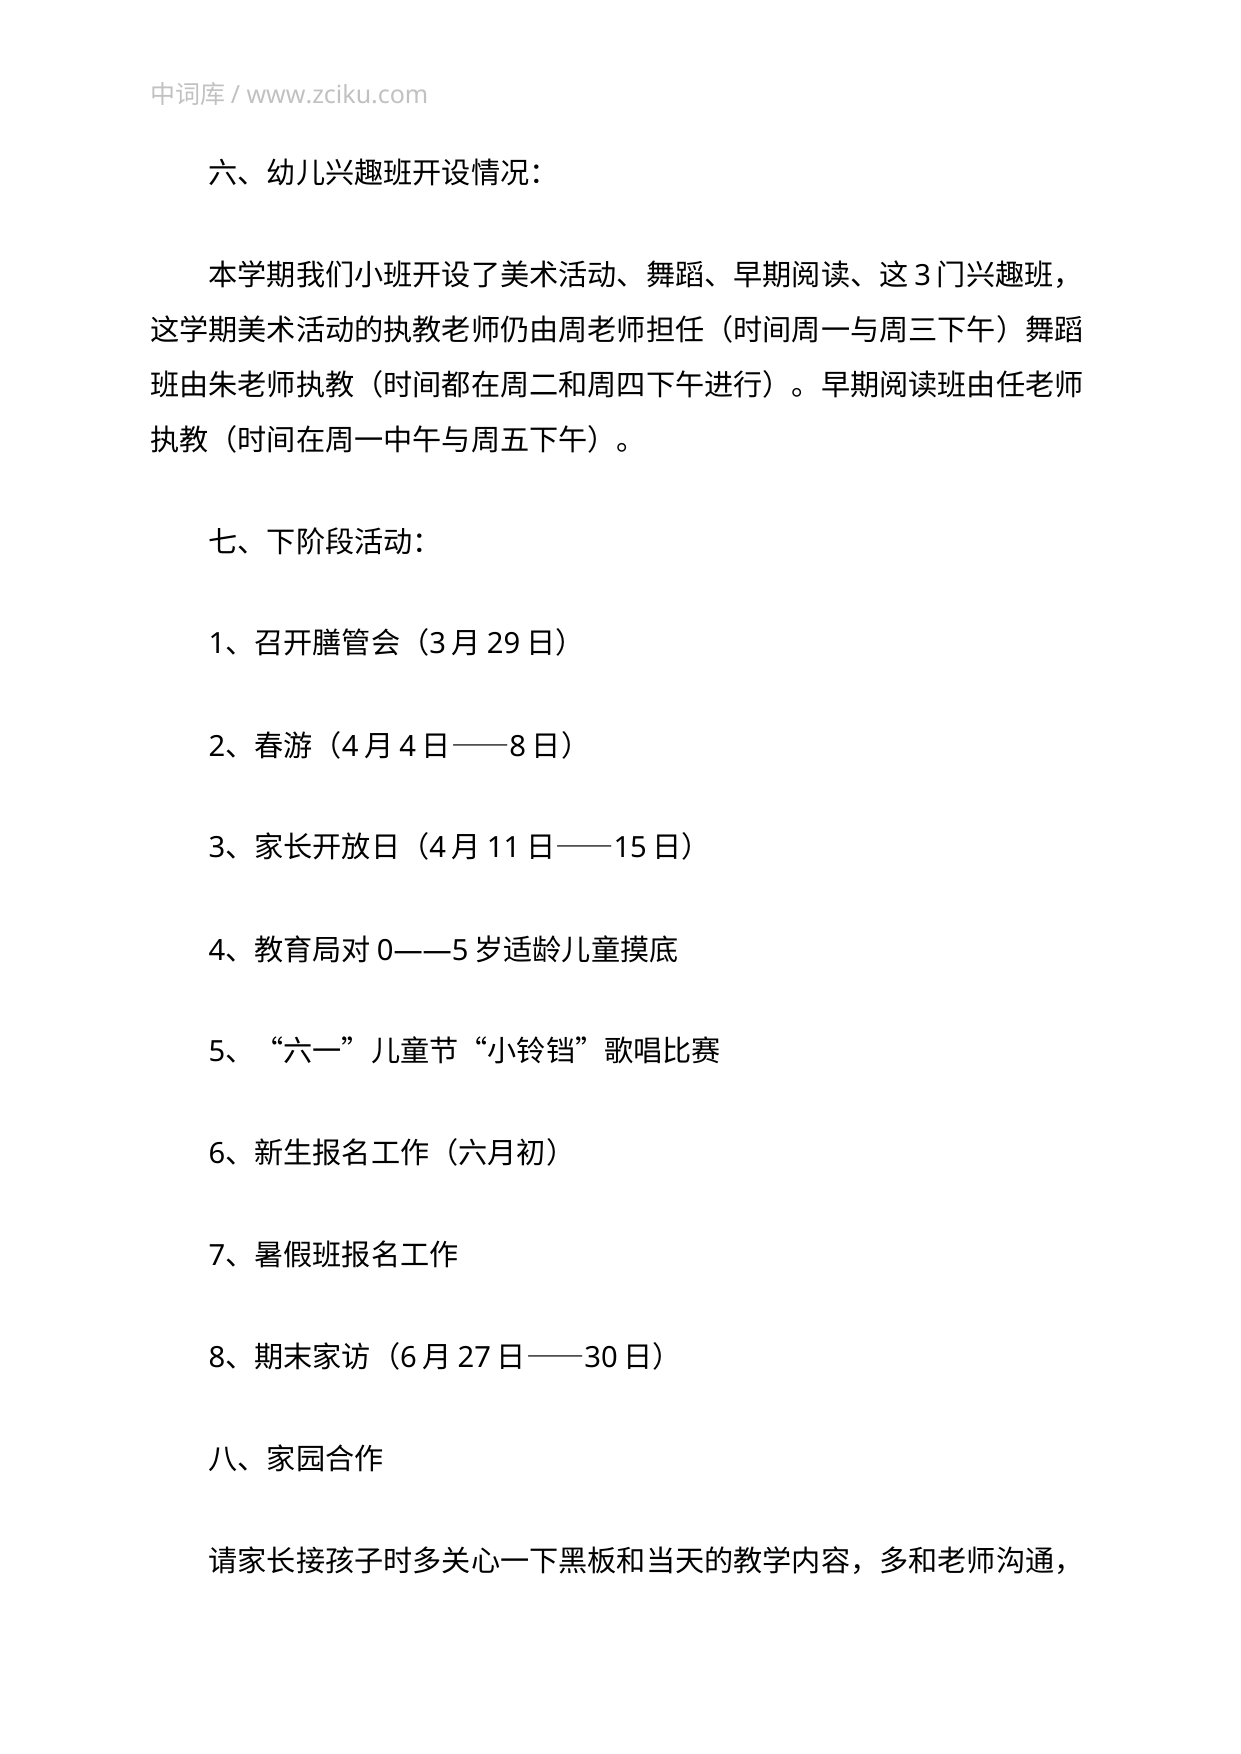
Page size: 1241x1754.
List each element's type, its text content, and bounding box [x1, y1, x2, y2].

text 1、召开膳管会（3月29日） [150, 620, 1090, 662]
text 8、期末家访（6月27日——30日） [150, 1334, 1090, 1376]
text 5、“六一”儿童节“小铃铛”歌唱比赛 [150, 1028, 1090, 1070]
text 3、家长开放日（4月11日——15日） [150, 824, 1090, 866]
text 八、家园合作 [150, 1436, 1090, 1478]
text 7、暑假班报名工作 [150, 1232, 1090, 1274]
text 本学期我们小班开设了美术活动、舞蹈、早期阅读、这3门兴趣班，这学期美术活动的执教老师仍由周老师担任（时间周一与周三下午）舞蹈班由朱老师执教（时间都在周二和周四下午进行）。早期阅读班由任老师执教（时间在周一中午与周五下午）。 [150, 252, 1090, 459]
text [150, 1538, 1090, 1580]
text 6、新生报名工作（六月初） [150, 1130, 1090, 1172]
text 2、春游（4月4日——8日） [150, 722, 1090, 764]
text 六、幼儿兴趣班开设情况： [150, 150, 1090, 192]
text 4、教育局对0——5岁适龄儿童摸底 [150, 926, 1090, 968]
text 七、下阶段活动： [150, 518, 1090, 561]
